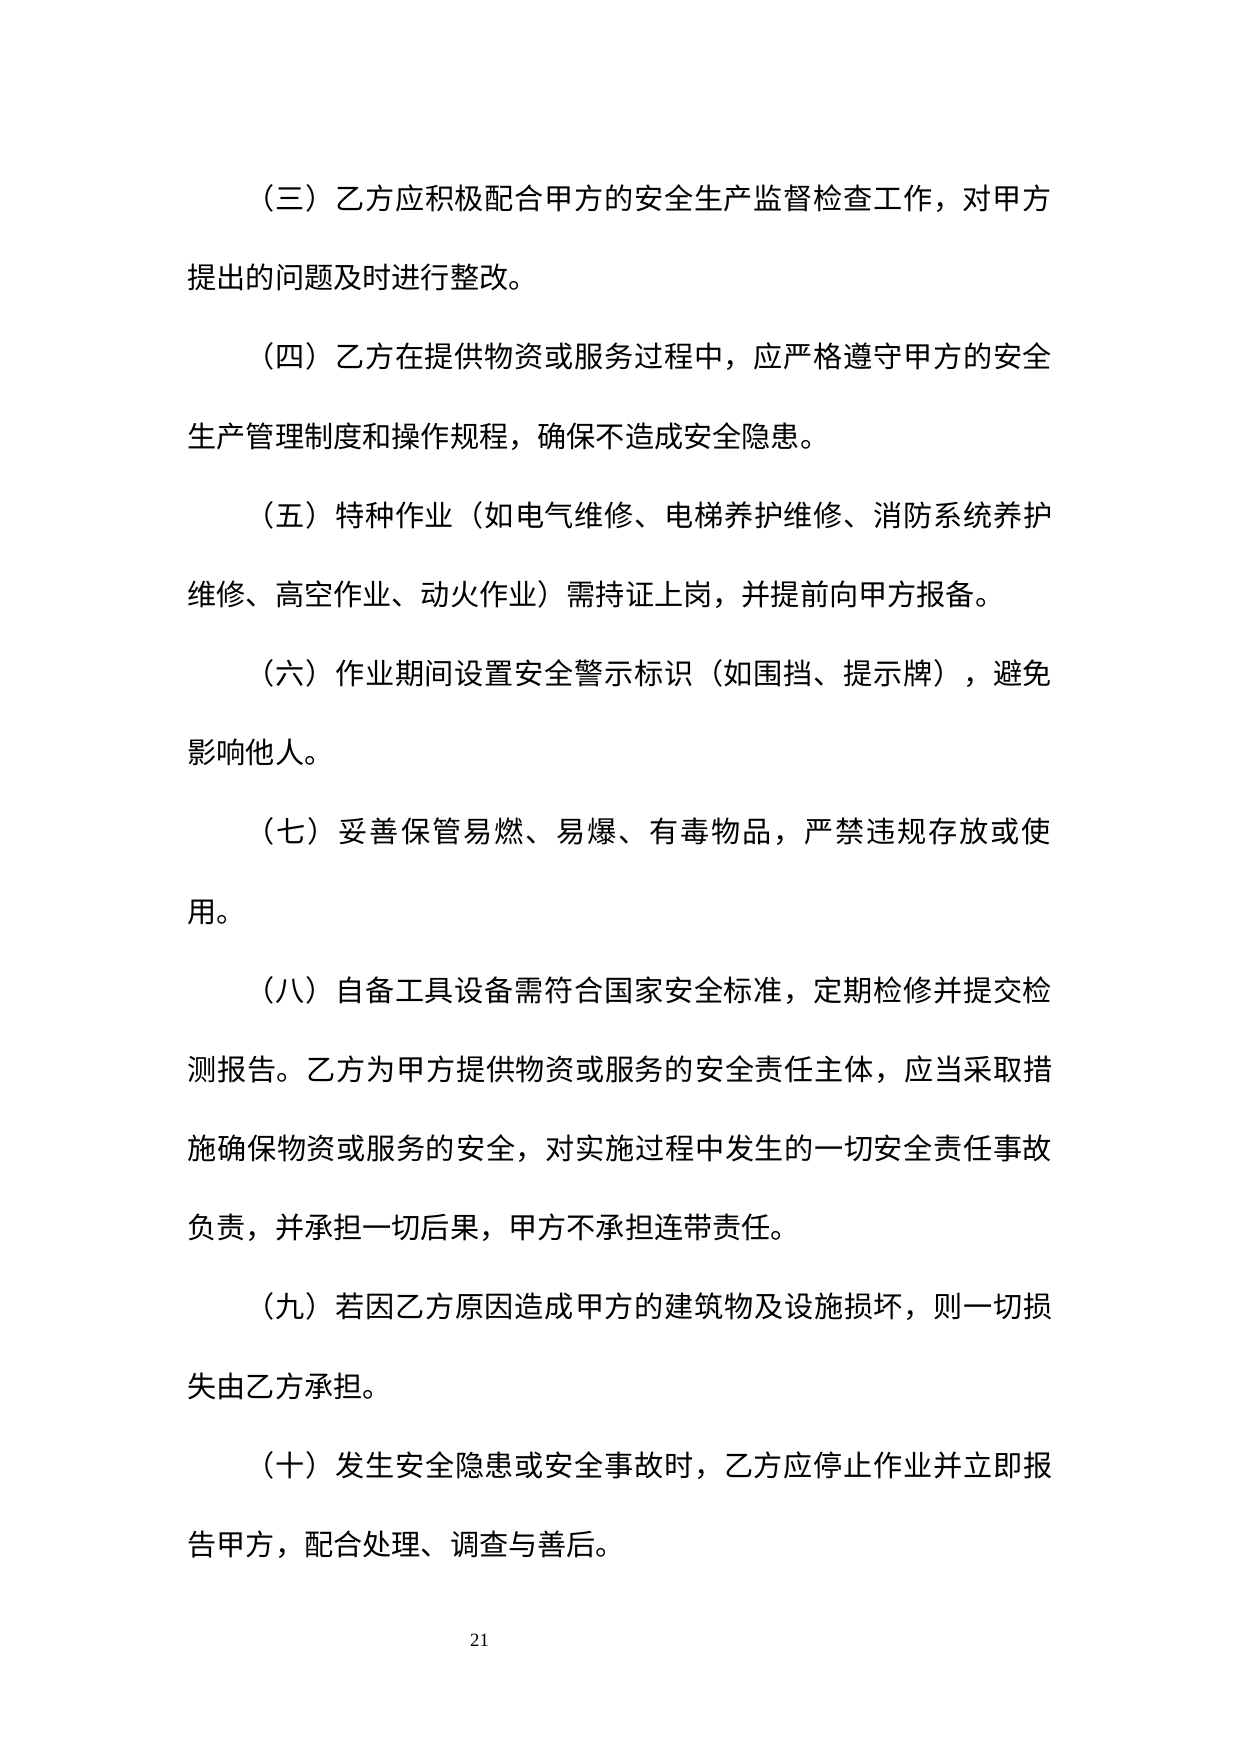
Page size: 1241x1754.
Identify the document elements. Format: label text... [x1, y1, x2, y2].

text （六）作业期间设置安全警示标识（如围挡、提示牌），避免影响他人。 [187, 632, 1053, 791]
text （八）自备工具设备需符合国家安全标准，定期检修并提交检测报告。乙方为甲方提供物资或服务的安全责任主体，应当采取措施确保物资或服务的安全，对实施过程中发生的一切安全责任事故负责，并承担一切后果，甲方不承担连带责任。 [187, 949, 1053, 1266]
text （三）乙方应积极配合甲方的安全生产监督检查工作，对甲方提出的问题及时进行整改。 [187, 157, 1053, 316]
text （九）若因乙方原因造成甲方的建筑物及设施损坏，则一切损失由乙方承担。 [187, 1266, 1053, 1424]
text （十）发生安全隐患或安全事故时，乙方应停止作业并立即报告甲方，配合处理、调查与善后。 [187, 1424, 1053, 1582]
text （五）特种作业（如电气维修、电梯养护维修、消防系统养护维修、高空作业、动火作业）需持证上岗，并提前向甲方报备。 [187, 474, 1053, 632]
text （七）妥善保管易燃、易爆、有毒物品，严禁违规存放或使用。 [187, 791, 1053, 949]
text （四）乙方在提供物资或服务过程中，应严格遵守甲方的安全生产管理制度和操作规程，确保不造成安全隐患。 [187, 316, 1053, 474]
